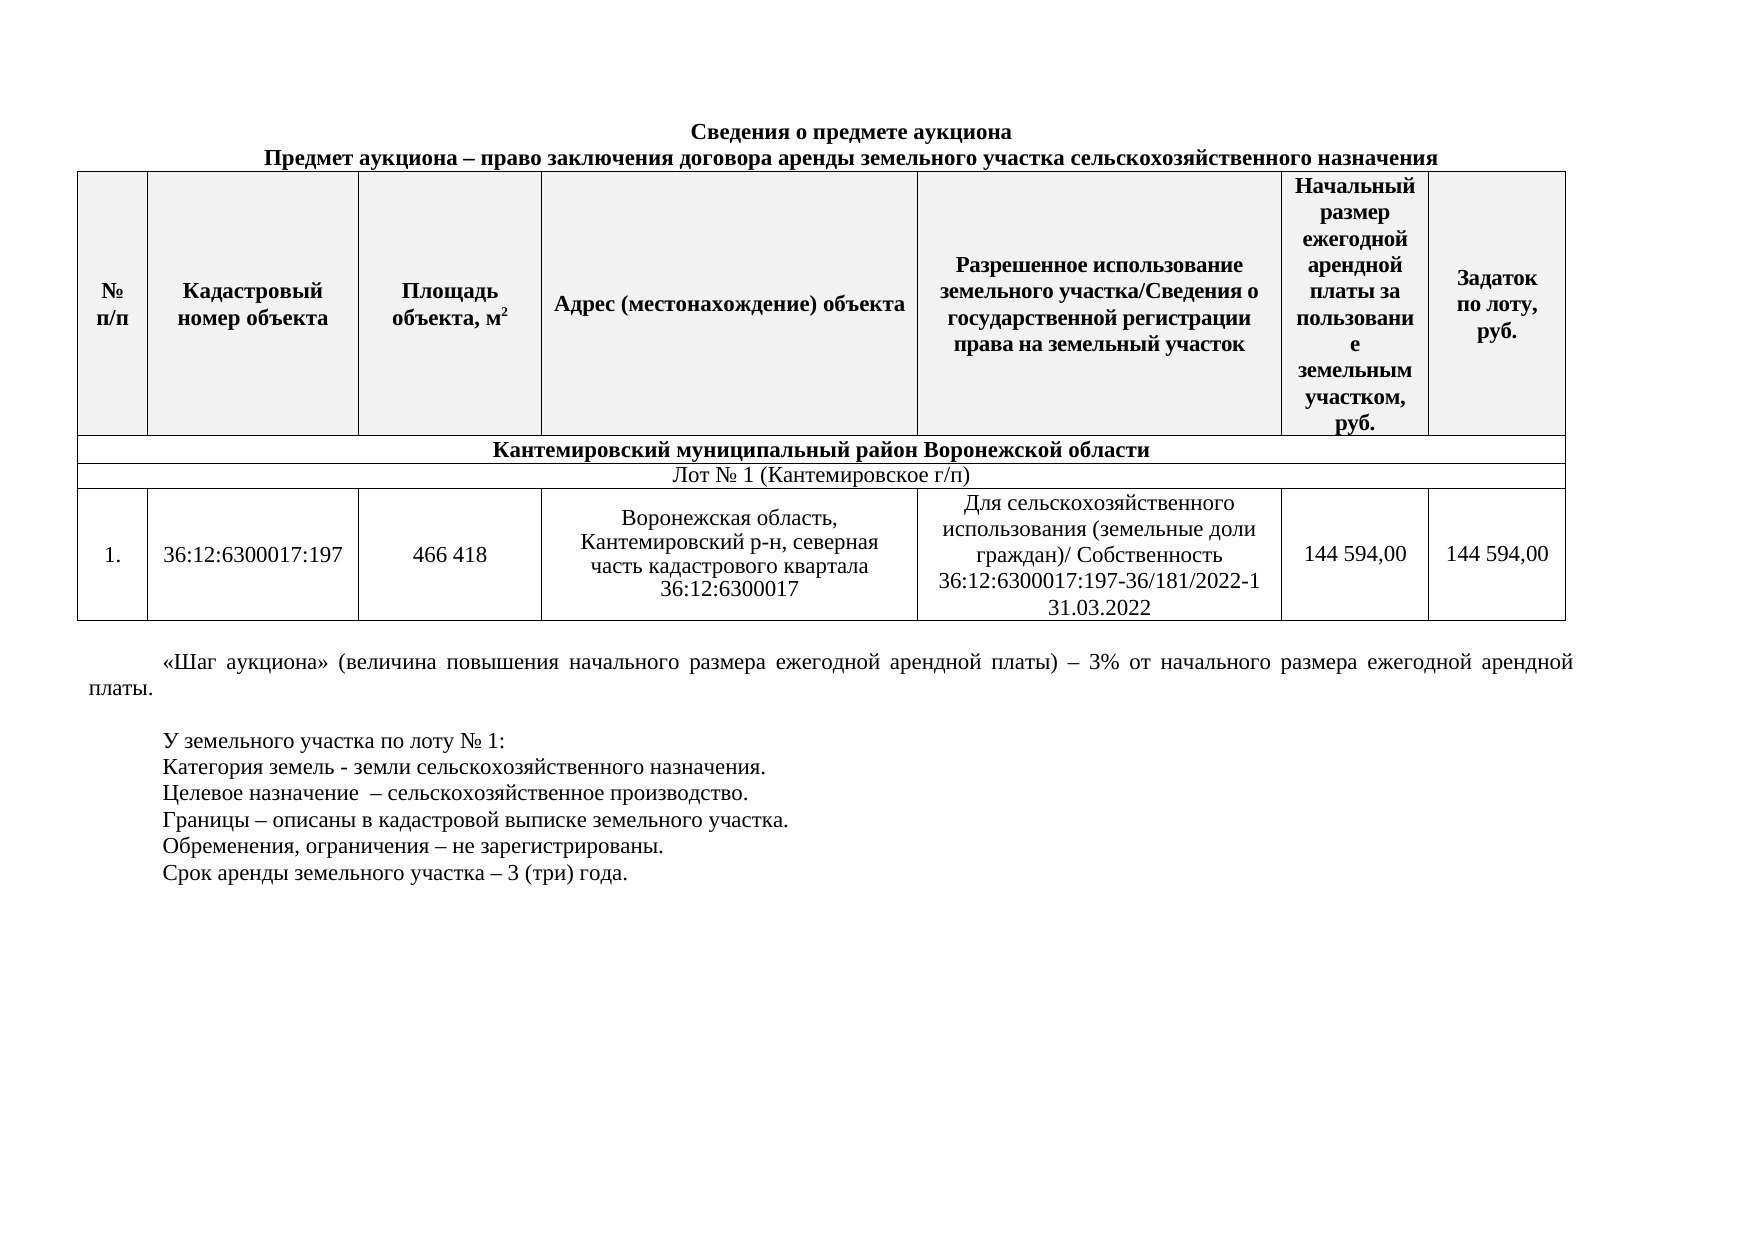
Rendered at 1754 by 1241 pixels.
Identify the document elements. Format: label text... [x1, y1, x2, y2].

table_cell Для сельскохозяйственного использования (земельные доли граждан)/ Собственность 36:12:6300017:197-36/181/2022-1 31.03.2022 [918, 489, 1281, 620]
text Обременения, ограничения – не зарегистрированы. [88, 832, 1577, 858]
table_header Площадь объекта, м2 [359, 172, 541, 435]
text Целевое назначение – сельскохозяйственное производство. [88, 779, 1577, 806]
table_cell Воронежская область, Кантемировский р-н, северная часть кадастрового квартала 36:12:6300017 [542, 489, 917, 620]
text Границы – описаны в кадастровой выписке земельного участка. [88, 806, 1577, 832]
text Категория земель - земли сельскохозяйственного назначения. [162, 753, 1577, 779]
text У земельного участка по лоту № 1: [88, 727, 1577, 753]
table_header Задаток по лоту, руб. [1429, 172, 1565, 435]
table_header № п/п [78, 172, 147, 435]
text Предмет аукциона – право заключения договора аренды земельного участка сельскохозяйственного назначения [88, 144, 1577, 171]
table_cell 1. [78, 489, 147, 620]
table_cell 466 418 [359, 489, 541, 620]
table_cell Кантемировский муниципальный район Воронежской области [78, 436, 1565, 463]
table_header Адрес (местонахождение) объекта [542, 172, 917, 435]
table_cell 144 594,00 [1429, 489, 1565, 620]
text «Шаг аукциона» (величина повышения начального размера ежегодной арендной платы) – 3% от начального размера ежегодной арендной платы. [88, 648, 1577, 700]
table_cell 144 594,00 [1282, 489, 1428, 620]
text Сведения о предмете аукциона [88, 118, 1577, 144]
table_cell Лот № 1 (Кантемировское г/п) [78, 464, 1565, 487]
table_header Кадастровый номер объекта [148, 172, 358, 435]
table_header Начальный размер ежегодной арендной платы за пользование земельным участком, руб. [1282, 172, 1428, 435]
text Срок аренды земельного участка – 3 (три) года. [88, 858, 1577, 885]
table_cell 36:12:6300017:197 [148, 489, 358, 620]
table_header Разрешенное использование земельного участка/Сведения о государственной регистрации права на земельный участок [918, 172, 1281, 435]
